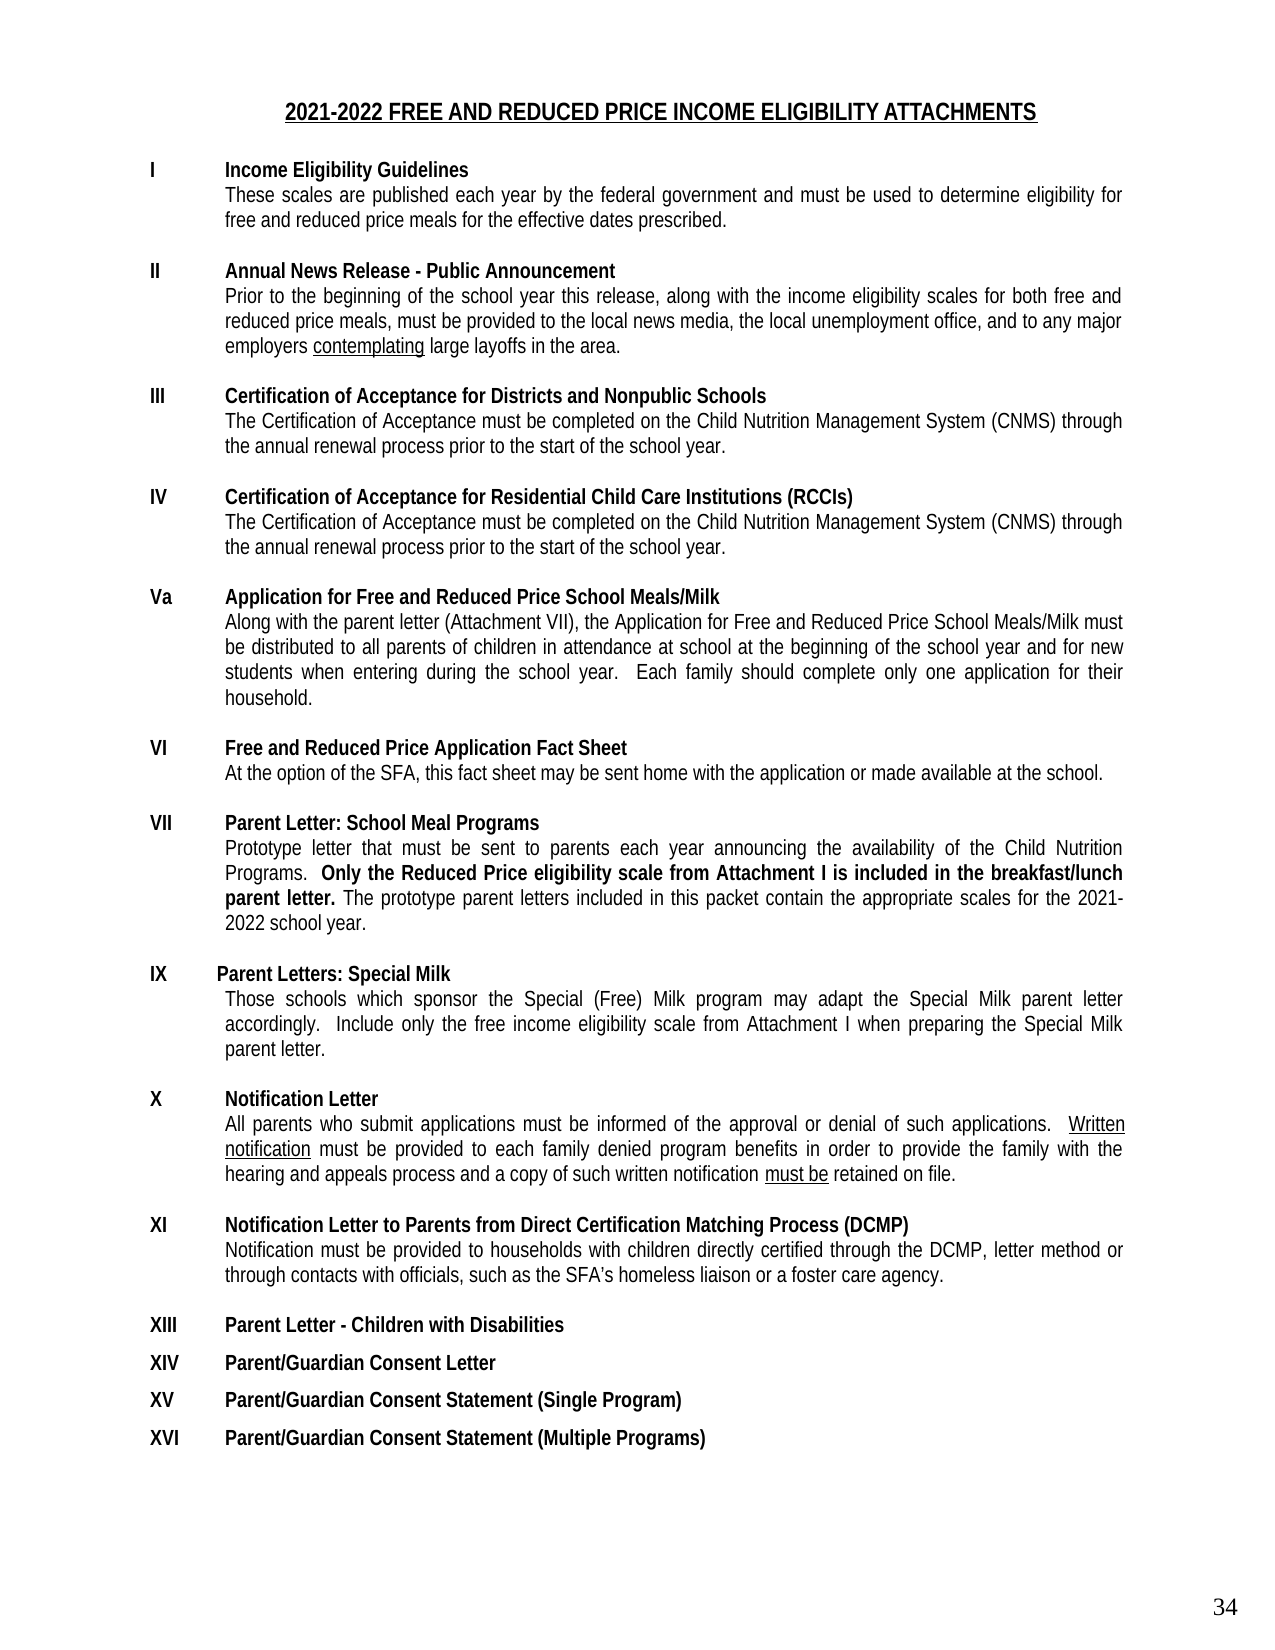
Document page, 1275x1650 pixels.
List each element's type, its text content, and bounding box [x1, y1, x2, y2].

text XIII Parent Letter - Children with Disabilities [150, 1312, 1125, 1337]
text All parents who submit applications must be informed of the approval or denial of such applications. Written notification must be provided to each family denied program benefits in order to provide the family with the hearing and appeals process and a copy of such written notification must be retained on file. [225, 1111, 1125, 1186]
text Notification must be provided to households with children directly certified through the DCMP, letter method or through contacts with officials, such as the SFA’s homeless liaison or a foster care agency. [150, 1237, 1125, 1287]
text Va Application for Free and Reduced Price School Meals/Milk [150, 584, 1125, 609]
text III Certification of Acceptance for Districts and Nonpublic Schools [150, 383, 1125, 408]
text Those schools which sponsor the Special (Free) Milk program may adapt the Special Milk parent letter accordingly. Include only the free income eligibility scale from Attachment I when preparing the Special Milk parent letter. [225, 986, 1125, 1061]
text Prior to the beginning of the school year this release, along with the income eligibility scales for both free and reduced price meals, must be provided to the local news media, the local unemployment office, and to any major employers contemplating large layoffs in the area. [225, 283, 1125, 358]
text I Income Eligibility Guidelines [150, 157, 1125, 182]
text These scales are published each year by the federal government and must be used to determine eligibility for free and reduced price meals for the effective dates prescribed. [225, 182, 1125, 232]
text At the option of the SFA, this fact sheet may be sent home with the application or made available at the school. [225, 760, 1125, 785]
text VI Free and Reduced Price Application Fact Sheet [150, 734, 1125, 760]
text IX Parent Letters: Special Milk [150, 961, 1125, 986]
text X Notification Letter [150, 1086, 1125, 1111]
text IV Certification of Acceptance for Residential Child Care Institutions (RCCIs) [150, 483, 1125, 509]
text Along with the parent letter (Attachment VII), the Application for Free and Reduced Price School Meals/Milk must be distributed to all parents of children in attendance at school at the beginning of the school year and for new students when entering during the school year. Each family should complete only one application for their household. [225, 609, 1125, 709]
text XI Notification Letter to Parents from Direct Certification Matching Process (DCMP) [150, 1212, 1125, 1237]
text VII Parent Letter: School Meal Programs [150, 810, 1125, 835]
text II Annual News Release - Public Announcement [150, 258, 1125, 283]
text XV Parent/Guardian Consent Statement (Single Program) [150, 1387, 1125, 1412]
text The Certification of Acceptance must be completed on the Child Nutrition Management System (CNMS) through the annual renewal process prior to the start of the school year. [225, 408, 1125, 458]
subtitle 2021-2022 FREE AND REDUCED PRICE INCOME ELIGIBILITY ATTACHMENTS [150, 97, 1172, 126]
text XVI Parent/Guardian Consent Statement (Multiple Programs) [150, 1425, 1125, 1450]
text Prototype letter that must be sent to parents each year announcing the availability of the Child Nutrition Programs. Only the Reduced Price eligibility scale from Attachment I is included in the breakfast/lunch parent letter. The prototype parent letters included in this packet contain the appropriate scales for the 2021-2022 school year. [225, 835, 1125, 935]
text XIV Parent/Guardian Consent Letter [150, 1349, 1125, 1375]
text The Certification of Acceptance must be completed on the Child Nutrition Management System (CNMS) through the annual renewal process prior to the start of the school year. [225, 509, 1125, 559]
